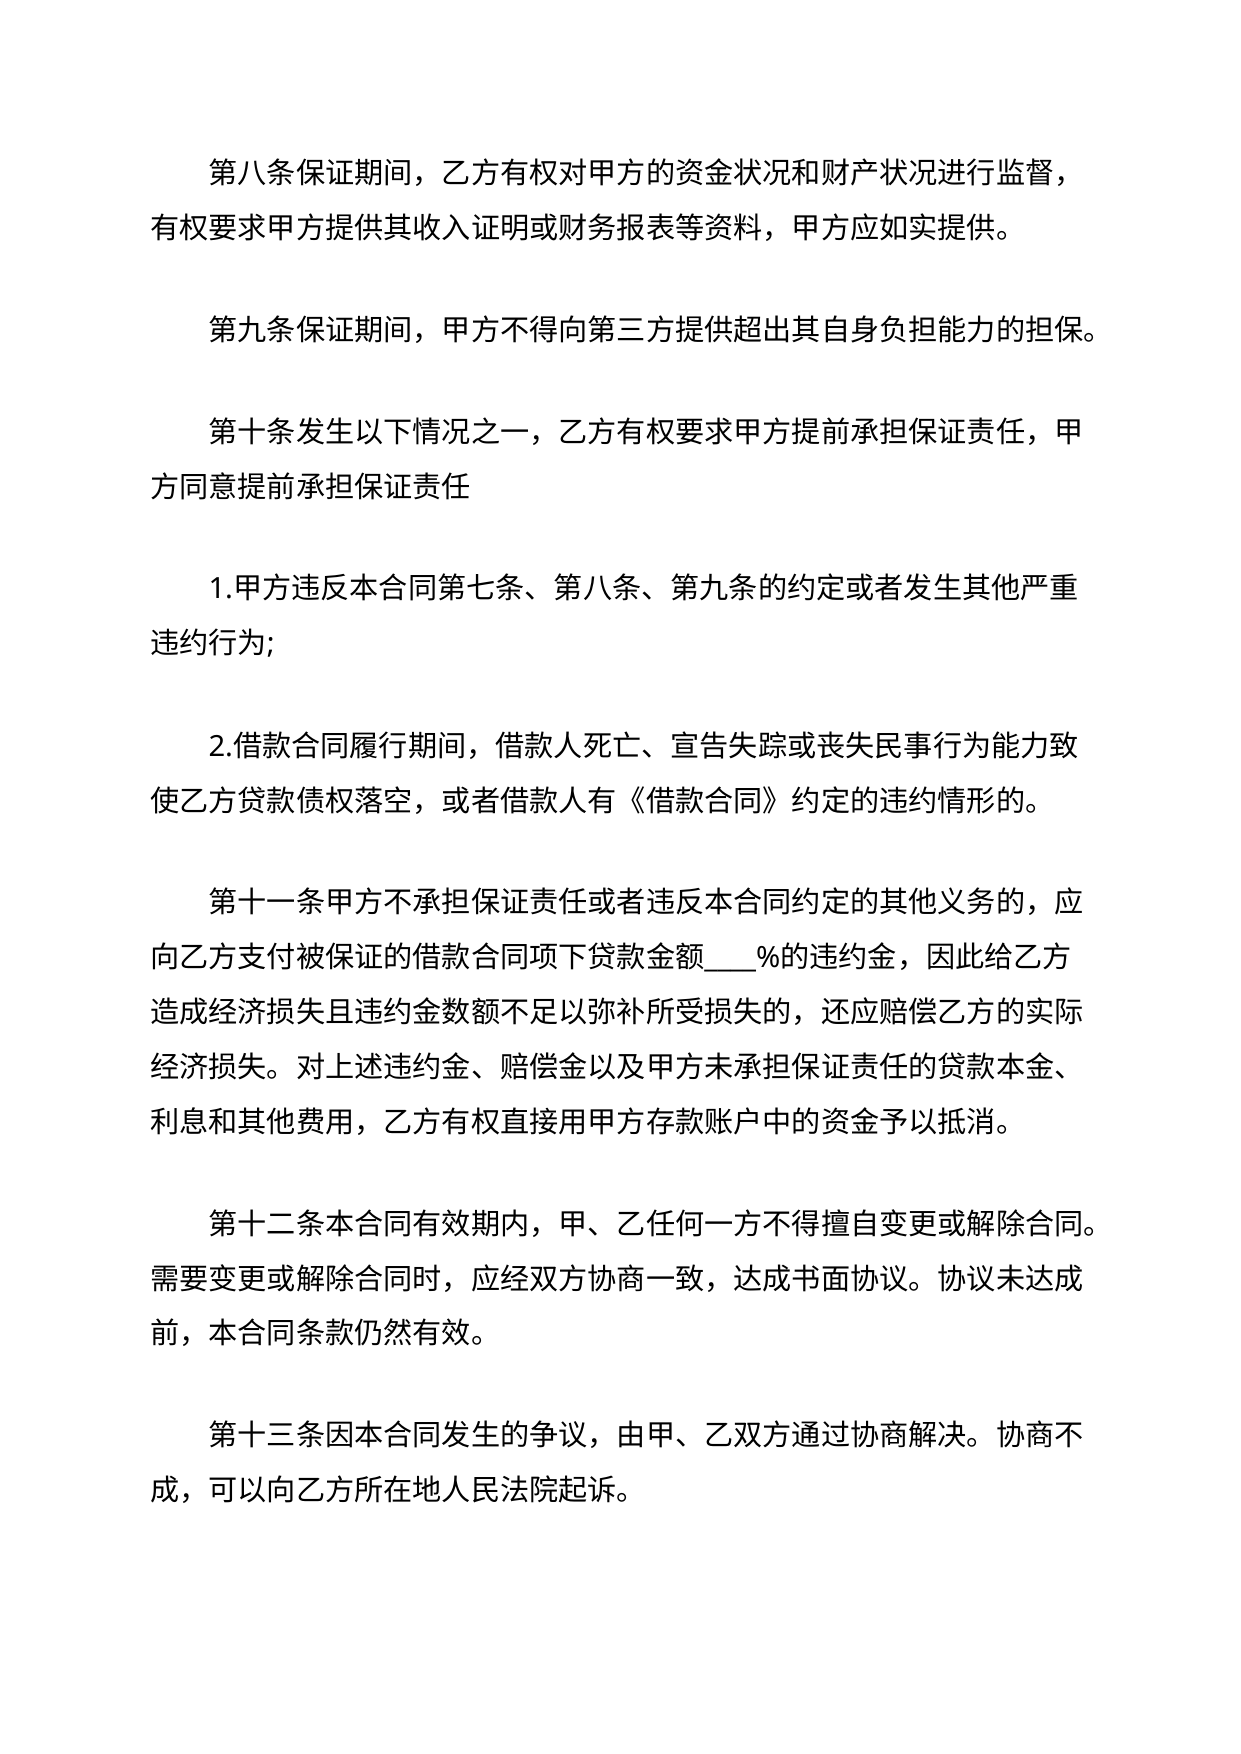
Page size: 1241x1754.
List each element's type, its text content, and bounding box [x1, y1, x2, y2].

text 第十二条本合同有效期内，甲、乙任何一方不得擅自变更或解除合同。需要变更或解除合同时，应经双方协商一致，达成书面协议。协议未达成前，本合同条款仍然有效。 [150, 1200, 1090, 1352]
text 第十一条甲方不承担保证责任或者违反本合同约定的其他义务的，应向乙方支付被保证的借款合同项下贷款金额____%的违约金，因此给乙方造成经济损失且违约金数额不足以弥补所受损失的，还应赔偿乙方的实际经济损失。对上述违约金、赔偿金以及甲方未承担保证责任的贷款本金、利息和其他费用，乙方有权直接用甲方存款账户中的资金予以抵消。 [150, 879, 1090, 1141]
text 1.甲方违反本合同第七条、第八条、第九条的约定或者发生其他严重违约行为; [150, 565, 1090, 662]
text 第九条保证期间，甲方不得向第三方提供超出其自身负担能力的担保。 [150, 307, 1090, 349]
text 第八条保证期间，乙方有权对甲方的资金状况和财产状况进行监督，有权要求甲方提供其收入证明或财务报表等资料，甲方应如实提供。 [150, 150, 1090, 247]
text 2.借款合同履行期间，借款人死亡、宣告失踪或丧失民事行为能力致使乙方贷款债权落空，或者借款人有《借款合同》约定的违约情形的。 [150, 722, 1090, 819]
text 第十条发生以下情况之一，乙方有权要求甲方提前承担保证责任，甲方同意提前承担保证责任 [150, 408, 1090, 506]
text 第十三条因本合同发生的争议，由甲、乙双方通过协商解决。协商不成，可以向乙方所在地人民法院起诉。 [150, 1412, 1090, 1509]
